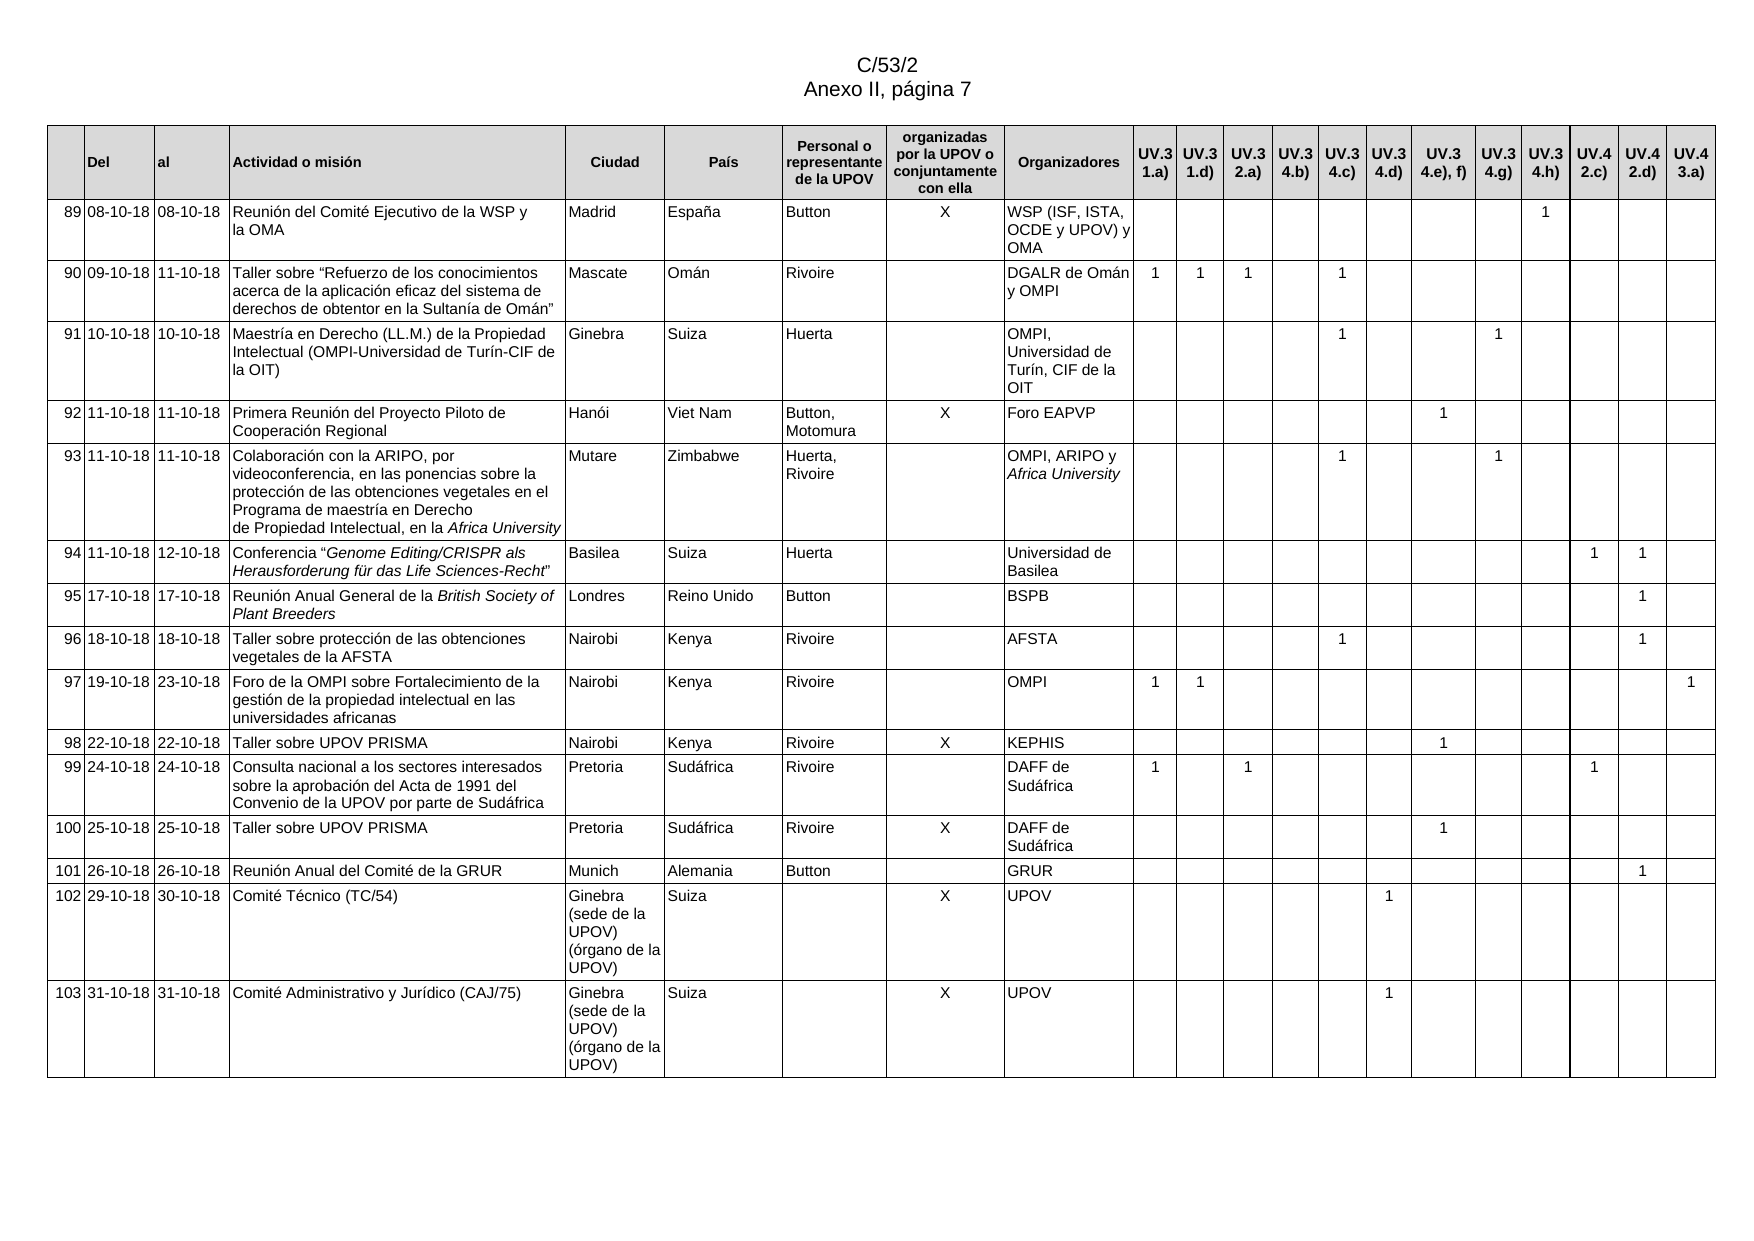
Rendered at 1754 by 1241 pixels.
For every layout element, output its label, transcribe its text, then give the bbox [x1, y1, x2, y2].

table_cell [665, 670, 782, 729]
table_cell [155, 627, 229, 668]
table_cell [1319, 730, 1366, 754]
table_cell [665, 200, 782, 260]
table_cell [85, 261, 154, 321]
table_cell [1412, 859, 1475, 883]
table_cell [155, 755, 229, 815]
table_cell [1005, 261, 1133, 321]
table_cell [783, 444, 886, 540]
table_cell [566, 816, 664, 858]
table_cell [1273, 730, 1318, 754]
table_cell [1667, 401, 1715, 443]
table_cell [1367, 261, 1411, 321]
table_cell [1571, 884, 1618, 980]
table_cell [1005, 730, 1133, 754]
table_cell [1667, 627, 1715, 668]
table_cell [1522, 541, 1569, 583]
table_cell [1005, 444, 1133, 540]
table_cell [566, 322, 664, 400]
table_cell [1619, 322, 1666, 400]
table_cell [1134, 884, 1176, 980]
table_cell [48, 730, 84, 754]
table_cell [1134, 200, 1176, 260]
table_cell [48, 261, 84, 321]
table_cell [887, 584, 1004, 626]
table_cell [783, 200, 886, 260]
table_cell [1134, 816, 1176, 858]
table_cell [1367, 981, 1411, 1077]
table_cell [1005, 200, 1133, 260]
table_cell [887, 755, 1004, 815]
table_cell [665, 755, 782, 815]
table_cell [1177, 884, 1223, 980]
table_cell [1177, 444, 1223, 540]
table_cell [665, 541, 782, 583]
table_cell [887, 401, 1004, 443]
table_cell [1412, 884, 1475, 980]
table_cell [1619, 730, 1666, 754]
table_header UV.4 2.c) [1571, 126, 1618, 199]
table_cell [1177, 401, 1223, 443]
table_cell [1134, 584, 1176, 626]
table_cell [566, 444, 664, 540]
table_header UV.4 3.a) [1667, 126, 1715, 199]
table_header UV.3 4.d) [1367, 126, 1411, 199]
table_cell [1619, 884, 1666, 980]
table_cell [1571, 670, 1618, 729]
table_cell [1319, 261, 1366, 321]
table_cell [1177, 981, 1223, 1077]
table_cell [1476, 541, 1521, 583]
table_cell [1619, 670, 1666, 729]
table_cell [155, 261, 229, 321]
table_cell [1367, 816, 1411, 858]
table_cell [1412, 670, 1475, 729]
table_header al [155, 126, 229, 199]
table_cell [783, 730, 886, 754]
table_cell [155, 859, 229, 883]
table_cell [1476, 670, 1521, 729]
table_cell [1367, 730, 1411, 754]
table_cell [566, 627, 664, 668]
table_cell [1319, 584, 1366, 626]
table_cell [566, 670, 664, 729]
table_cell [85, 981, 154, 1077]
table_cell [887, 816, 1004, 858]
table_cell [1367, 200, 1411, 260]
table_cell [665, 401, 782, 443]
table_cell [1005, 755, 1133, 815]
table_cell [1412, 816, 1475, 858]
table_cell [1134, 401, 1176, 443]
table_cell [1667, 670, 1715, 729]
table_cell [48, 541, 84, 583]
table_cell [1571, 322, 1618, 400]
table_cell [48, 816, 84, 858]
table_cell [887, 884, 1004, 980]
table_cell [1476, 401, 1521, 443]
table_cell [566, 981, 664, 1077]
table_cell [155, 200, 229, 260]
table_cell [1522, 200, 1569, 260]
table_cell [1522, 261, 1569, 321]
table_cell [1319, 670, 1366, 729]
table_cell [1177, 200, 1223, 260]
table_header UV.3 4.b) [1273, 126, 1318, 199]
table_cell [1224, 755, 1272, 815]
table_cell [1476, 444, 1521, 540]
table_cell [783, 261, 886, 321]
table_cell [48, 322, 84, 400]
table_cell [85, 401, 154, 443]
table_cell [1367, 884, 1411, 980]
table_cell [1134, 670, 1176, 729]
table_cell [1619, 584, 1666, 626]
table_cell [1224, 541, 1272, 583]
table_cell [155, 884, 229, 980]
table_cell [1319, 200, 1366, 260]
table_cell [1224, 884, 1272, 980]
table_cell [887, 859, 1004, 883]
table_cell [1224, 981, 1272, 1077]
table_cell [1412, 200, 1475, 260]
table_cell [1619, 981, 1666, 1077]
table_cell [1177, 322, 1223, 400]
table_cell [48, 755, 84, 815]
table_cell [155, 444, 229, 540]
table_header Actividad o misión [230, 126, 565, 199]
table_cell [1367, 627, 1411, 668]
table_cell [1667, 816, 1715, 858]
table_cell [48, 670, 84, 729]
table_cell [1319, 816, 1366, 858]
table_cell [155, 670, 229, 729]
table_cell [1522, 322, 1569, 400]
table_header UV.3 1.d) [1177, 126, 1223, 199]
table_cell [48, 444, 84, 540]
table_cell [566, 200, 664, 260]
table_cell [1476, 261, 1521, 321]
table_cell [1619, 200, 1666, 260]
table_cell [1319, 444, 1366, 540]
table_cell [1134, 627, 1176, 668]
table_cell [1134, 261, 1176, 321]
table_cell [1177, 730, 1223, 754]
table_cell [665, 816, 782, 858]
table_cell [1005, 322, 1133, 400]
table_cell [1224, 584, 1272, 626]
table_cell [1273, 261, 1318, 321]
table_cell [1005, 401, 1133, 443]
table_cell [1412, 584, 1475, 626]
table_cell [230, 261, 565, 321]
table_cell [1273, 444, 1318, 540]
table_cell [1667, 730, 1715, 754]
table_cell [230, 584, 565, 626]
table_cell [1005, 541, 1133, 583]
table_header [48, 126, 84, 199]
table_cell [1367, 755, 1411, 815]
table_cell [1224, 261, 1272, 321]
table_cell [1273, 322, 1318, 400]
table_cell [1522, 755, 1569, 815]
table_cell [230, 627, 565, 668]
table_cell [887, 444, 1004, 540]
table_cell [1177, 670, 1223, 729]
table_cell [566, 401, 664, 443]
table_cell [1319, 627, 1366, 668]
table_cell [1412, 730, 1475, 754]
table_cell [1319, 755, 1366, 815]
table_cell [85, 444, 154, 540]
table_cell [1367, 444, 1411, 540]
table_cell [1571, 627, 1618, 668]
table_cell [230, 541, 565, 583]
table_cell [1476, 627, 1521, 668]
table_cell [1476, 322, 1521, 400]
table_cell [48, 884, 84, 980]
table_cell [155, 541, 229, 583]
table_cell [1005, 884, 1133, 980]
table_header UV.3 4.g) [1476, 126, 1521, 199]
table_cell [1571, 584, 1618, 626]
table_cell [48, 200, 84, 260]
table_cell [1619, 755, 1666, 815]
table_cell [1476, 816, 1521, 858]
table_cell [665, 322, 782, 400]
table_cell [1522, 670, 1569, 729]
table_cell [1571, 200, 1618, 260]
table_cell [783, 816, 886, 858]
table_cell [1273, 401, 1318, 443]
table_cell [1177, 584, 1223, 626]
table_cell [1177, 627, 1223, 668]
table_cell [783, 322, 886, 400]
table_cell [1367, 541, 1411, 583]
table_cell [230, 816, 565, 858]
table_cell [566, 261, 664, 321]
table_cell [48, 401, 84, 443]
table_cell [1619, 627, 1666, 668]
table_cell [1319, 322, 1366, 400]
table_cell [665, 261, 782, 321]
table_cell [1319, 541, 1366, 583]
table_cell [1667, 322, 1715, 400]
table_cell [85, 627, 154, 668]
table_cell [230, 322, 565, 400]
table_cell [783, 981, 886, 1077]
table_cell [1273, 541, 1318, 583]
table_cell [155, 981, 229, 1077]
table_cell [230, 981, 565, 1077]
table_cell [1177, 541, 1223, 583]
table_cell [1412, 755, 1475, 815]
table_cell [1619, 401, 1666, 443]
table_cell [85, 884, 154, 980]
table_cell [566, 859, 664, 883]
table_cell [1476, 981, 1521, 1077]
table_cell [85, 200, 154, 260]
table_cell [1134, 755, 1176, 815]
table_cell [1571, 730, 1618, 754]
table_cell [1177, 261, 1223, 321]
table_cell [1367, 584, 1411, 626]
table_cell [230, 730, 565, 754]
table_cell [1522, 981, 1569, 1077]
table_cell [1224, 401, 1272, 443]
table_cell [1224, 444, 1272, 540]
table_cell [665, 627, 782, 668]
table_header Ciudad [566, 126, 664, 199]
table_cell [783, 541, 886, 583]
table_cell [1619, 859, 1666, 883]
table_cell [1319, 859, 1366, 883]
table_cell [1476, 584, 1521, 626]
table_header Organizadores [1005, 126, 1133, 199]
table_header UV.3 4.h) [1522, 126, 1569, 199]
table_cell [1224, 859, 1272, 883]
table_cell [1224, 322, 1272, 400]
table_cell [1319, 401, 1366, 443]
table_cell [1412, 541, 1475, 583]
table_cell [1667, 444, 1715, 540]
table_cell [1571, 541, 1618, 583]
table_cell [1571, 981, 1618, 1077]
table_header Personal o representante de la UPOV [783, 126, 886, 199]
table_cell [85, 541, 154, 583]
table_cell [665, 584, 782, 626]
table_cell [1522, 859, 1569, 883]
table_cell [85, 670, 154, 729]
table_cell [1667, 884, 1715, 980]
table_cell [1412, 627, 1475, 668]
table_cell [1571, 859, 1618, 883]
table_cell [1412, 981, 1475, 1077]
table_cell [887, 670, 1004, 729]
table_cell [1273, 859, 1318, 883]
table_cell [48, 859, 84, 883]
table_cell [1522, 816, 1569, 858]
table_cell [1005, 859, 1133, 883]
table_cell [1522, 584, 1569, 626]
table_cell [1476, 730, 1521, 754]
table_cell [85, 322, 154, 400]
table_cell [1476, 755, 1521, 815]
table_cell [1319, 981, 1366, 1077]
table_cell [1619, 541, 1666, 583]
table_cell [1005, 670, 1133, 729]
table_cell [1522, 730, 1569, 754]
table_header UV.3 1.a) [1134, 126, 1176, 199]
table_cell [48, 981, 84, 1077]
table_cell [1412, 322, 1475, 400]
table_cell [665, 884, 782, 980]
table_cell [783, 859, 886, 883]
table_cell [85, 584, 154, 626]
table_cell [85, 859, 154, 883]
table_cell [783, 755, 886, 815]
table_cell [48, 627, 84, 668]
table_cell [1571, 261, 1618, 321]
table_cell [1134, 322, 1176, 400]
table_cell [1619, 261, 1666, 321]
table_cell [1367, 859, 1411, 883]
table_header UV.3 4.e), f) [1412, 126, 1475, 199]
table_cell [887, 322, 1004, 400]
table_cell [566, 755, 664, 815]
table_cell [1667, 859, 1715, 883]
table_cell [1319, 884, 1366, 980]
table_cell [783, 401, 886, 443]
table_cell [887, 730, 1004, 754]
table_header UV.4 2.d) [1619, 126, 1666, 199]
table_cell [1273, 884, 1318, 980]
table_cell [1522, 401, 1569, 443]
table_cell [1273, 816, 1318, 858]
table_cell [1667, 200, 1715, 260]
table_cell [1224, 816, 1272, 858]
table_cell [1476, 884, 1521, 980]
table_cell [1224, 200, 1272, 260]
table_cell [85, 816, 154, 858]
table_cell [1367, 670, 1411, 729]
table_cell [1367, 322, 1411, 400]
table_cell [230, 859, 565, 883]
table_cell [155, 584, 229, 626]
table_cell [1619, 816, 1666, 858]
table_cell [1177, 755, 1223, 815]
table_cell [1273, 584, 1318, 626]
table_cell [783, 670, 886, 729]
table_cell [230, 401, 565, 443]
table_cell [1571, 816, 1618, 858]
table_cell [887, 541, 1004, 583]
table_header organizadas por la UPOV o conjuntamente con ella [887, 126, 1004, 199]
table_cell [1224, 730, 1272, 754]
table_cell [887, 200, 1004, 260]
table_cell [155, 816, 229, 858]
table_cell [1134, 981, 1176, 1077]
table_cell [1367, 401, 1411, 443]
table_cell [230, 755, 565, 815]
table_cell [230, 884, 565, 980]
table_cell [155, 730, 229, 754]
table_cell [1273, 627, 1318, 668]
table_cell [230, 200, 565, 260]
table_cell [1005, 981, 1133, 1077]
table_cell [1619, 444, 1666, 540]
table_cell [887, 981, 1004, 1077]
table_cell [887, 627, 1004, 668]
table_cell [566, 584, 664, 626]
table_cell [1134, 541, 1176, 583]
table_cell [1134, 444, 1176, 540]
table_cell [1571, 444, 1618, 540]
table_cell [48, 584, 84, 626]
table_header UV.3 2.a) [1224, 126, 1272, 199]
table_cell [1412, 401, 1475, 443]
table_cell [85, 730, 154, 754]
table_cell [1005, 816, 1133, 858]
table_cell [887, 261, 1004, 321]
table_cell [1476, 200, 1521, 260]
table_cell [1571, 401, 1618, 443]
table_header País [665, 126, 782, 199]
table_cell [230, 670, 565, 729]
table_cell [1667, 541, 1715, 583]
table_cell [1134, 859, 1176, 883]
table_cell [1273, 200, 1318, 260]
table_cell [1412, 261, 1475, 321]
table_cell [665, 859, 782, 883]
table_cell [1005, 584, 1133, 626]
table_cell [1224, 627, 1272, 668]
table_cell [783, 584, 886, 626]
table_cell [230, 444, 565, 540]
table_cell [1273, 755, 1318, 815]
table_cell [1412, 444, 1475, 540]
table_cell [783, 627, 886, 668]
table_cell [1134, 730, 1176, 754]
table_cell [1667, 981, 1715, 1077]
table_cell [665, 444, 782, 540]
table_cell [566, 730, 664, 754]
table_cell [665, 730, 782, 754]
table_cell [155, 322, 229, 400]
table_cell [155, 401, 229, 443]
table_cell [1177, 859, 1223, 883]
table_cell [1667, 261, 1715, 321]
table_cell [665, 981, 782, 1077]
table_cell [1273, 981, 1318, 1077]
table_header Del [85, 126, 154, 199]
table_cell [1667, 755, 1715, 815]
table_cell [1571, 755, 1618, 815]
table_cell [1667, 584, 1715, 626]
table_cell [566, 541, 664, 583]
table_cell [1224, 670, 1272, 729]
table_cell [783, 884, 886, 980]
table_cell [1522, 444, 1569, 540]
table_header UV.3 4.c) [1319, 126, 1366, 199]
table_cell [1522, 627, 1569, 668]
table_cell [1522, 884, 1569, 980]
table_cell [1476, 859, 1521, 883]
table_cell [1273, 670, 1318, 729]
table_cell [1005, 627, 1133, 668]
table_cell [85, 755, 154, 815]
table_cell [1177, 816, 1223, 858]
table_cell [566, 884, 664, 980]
